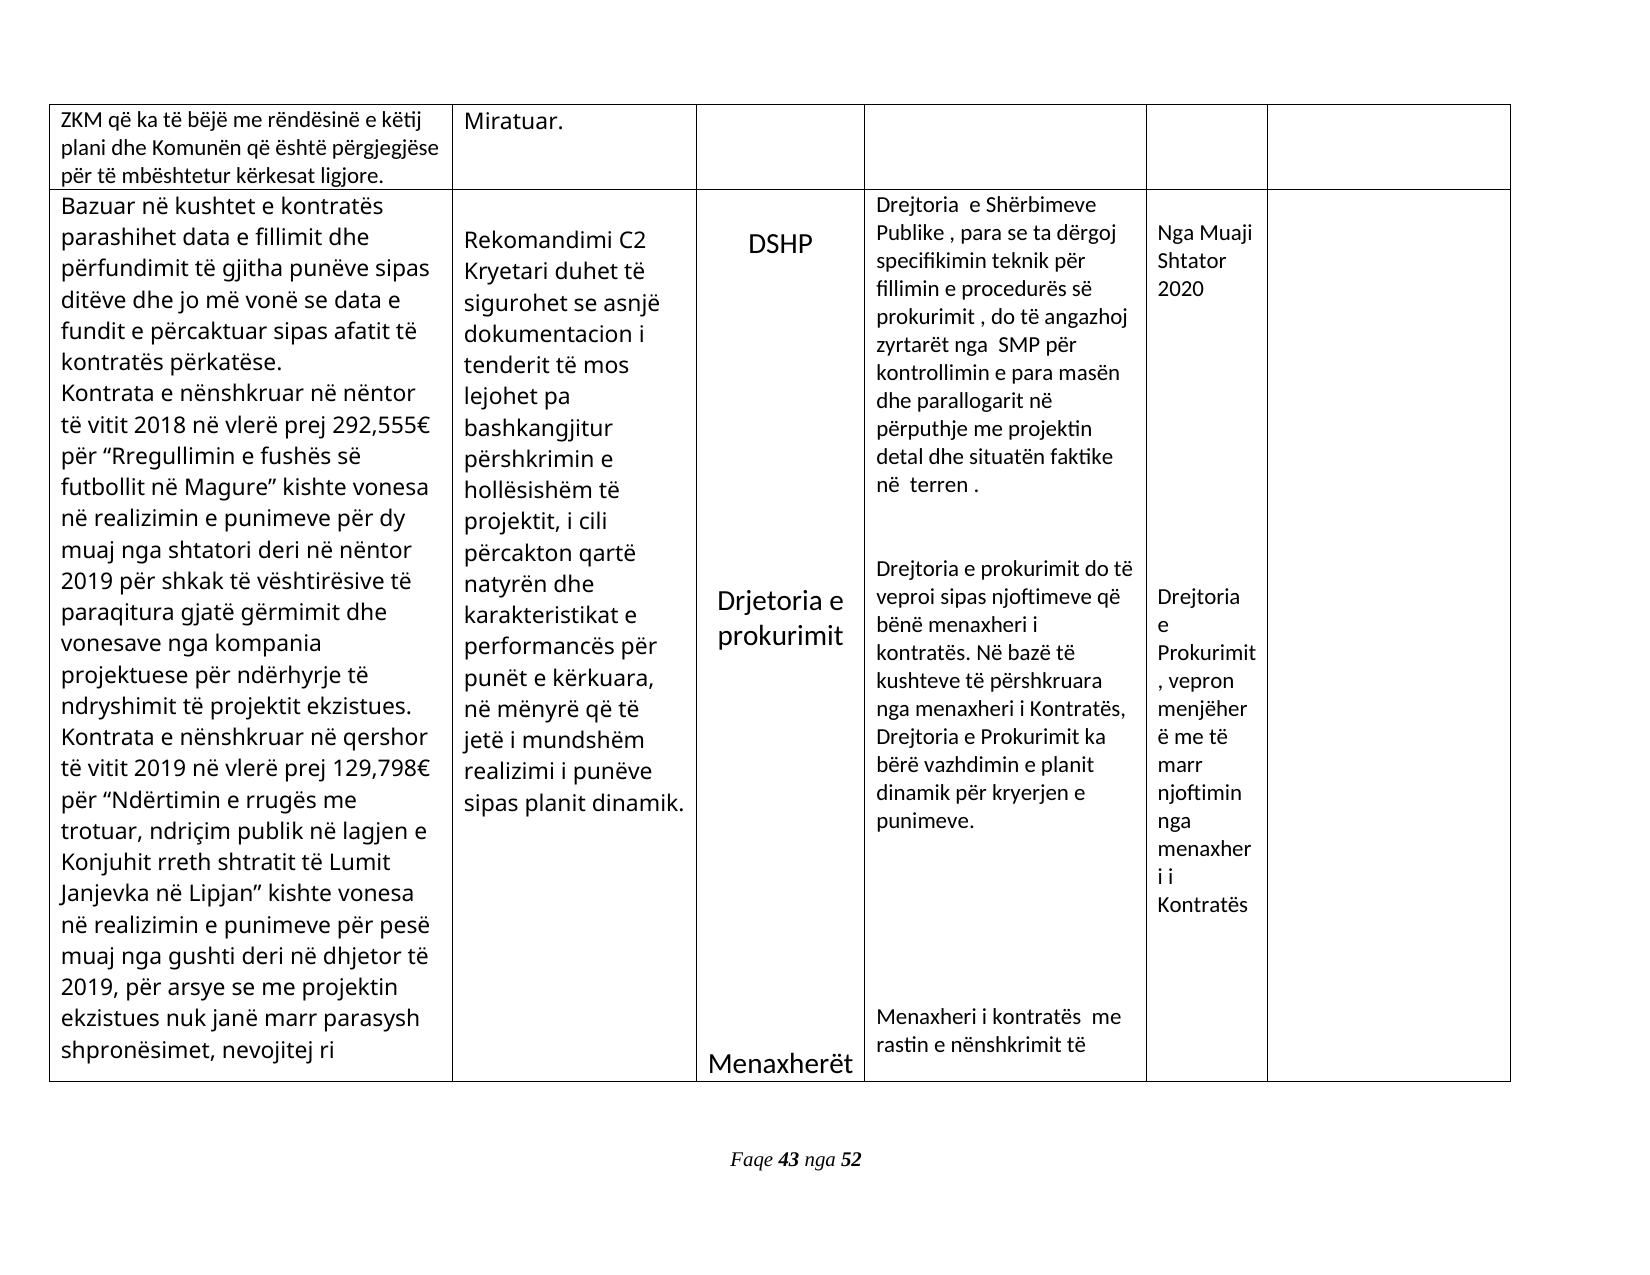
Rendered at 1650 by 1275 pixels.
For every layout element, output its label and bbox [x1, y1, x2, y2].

table_cell [1147, 190, 1267, 1081]
table_cell [453, 190, 696, 1081]
table_cell [1268, 105, 1510, 189]
table_cell [697, 105, 864, 189]
table_cell [865, 190, 1146, 1081]
table_cell [1268, 190, 1510, 1081]
table_cell [50, 105, 452, 189]
table_cell [50, 190, 452, 1081]
table_cell [1147, 105, 1267, 189]
table_cell [865, 105, 1146, 189]
table_cell [697, 190, 864, 1081]
table_cell [453, 105, 696, 189]
